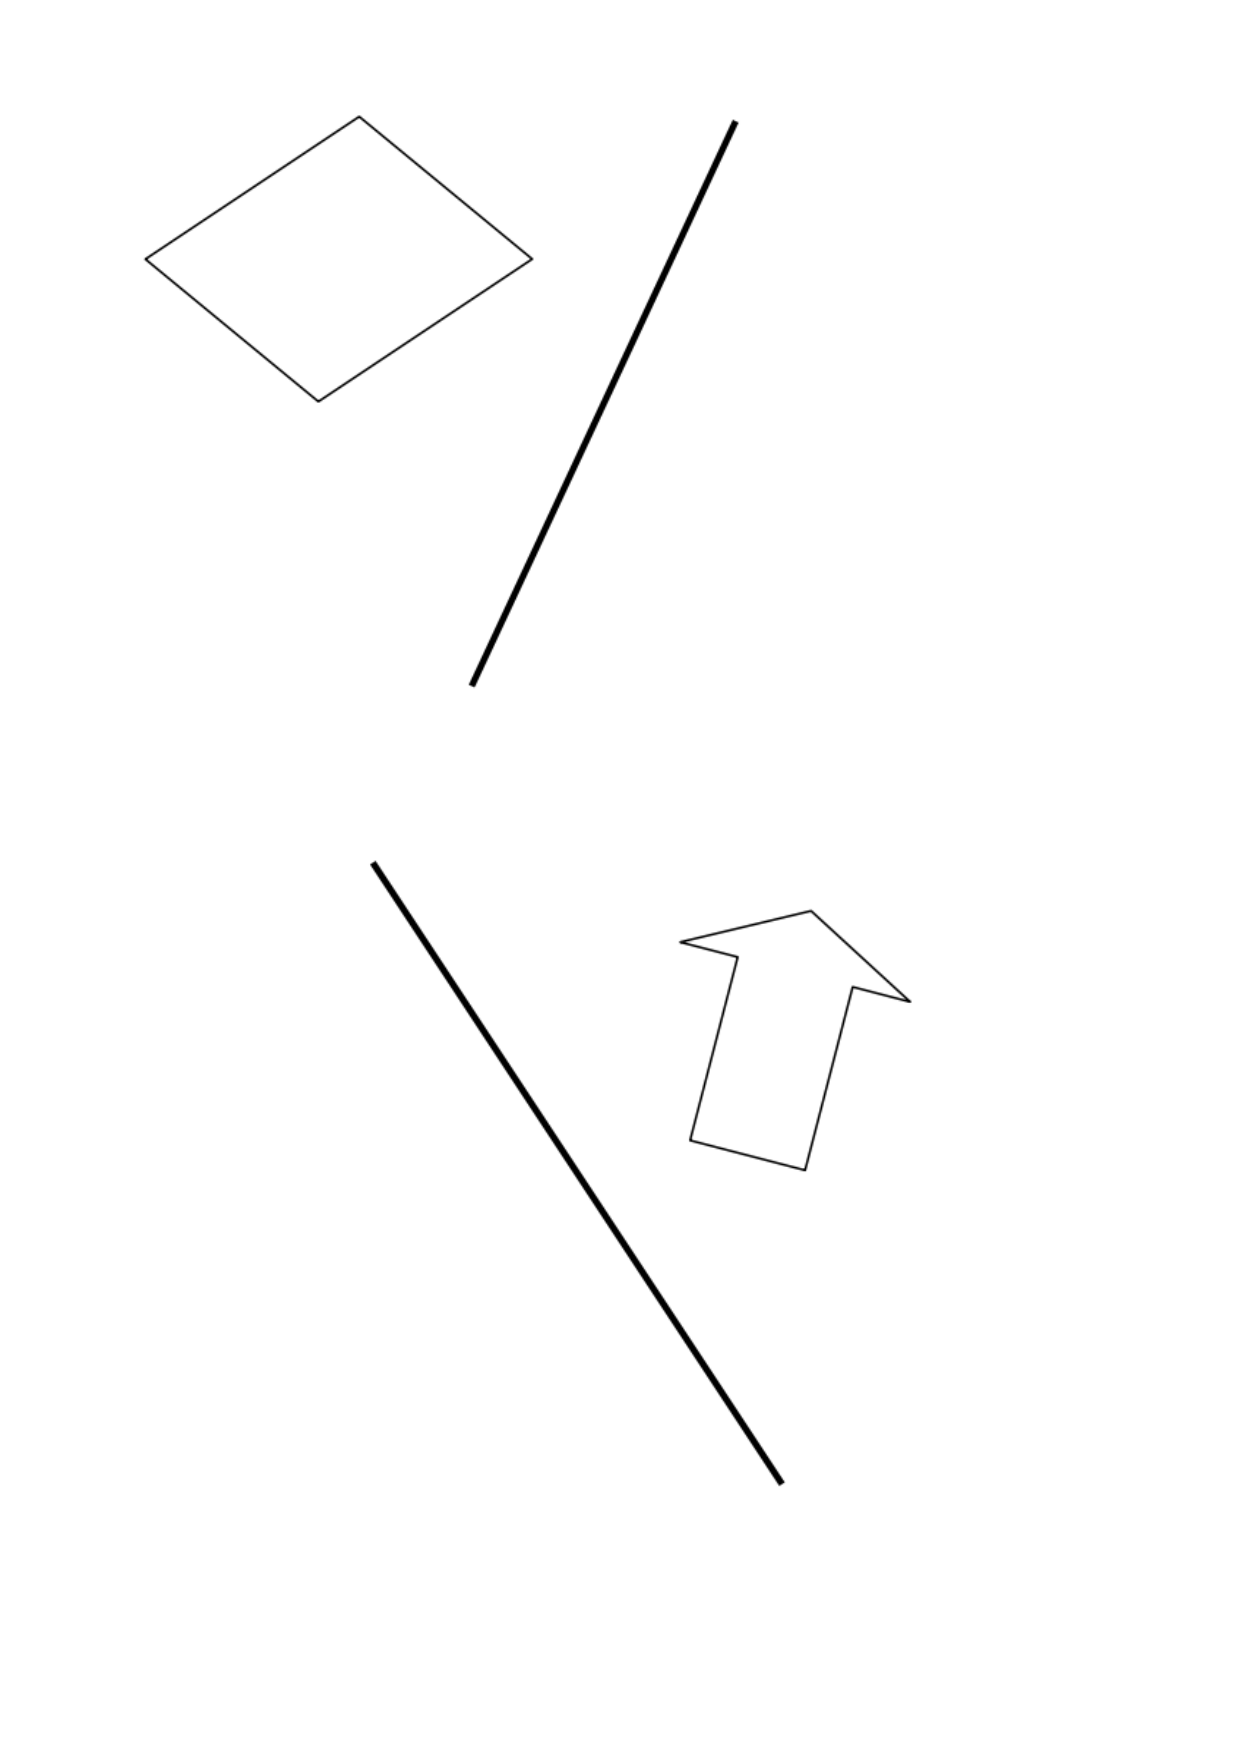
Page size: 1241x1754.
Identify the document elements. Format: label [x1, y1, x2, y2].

picture [75, 75, 1137, 733]
picture [75, 798, 1137, 1536]
